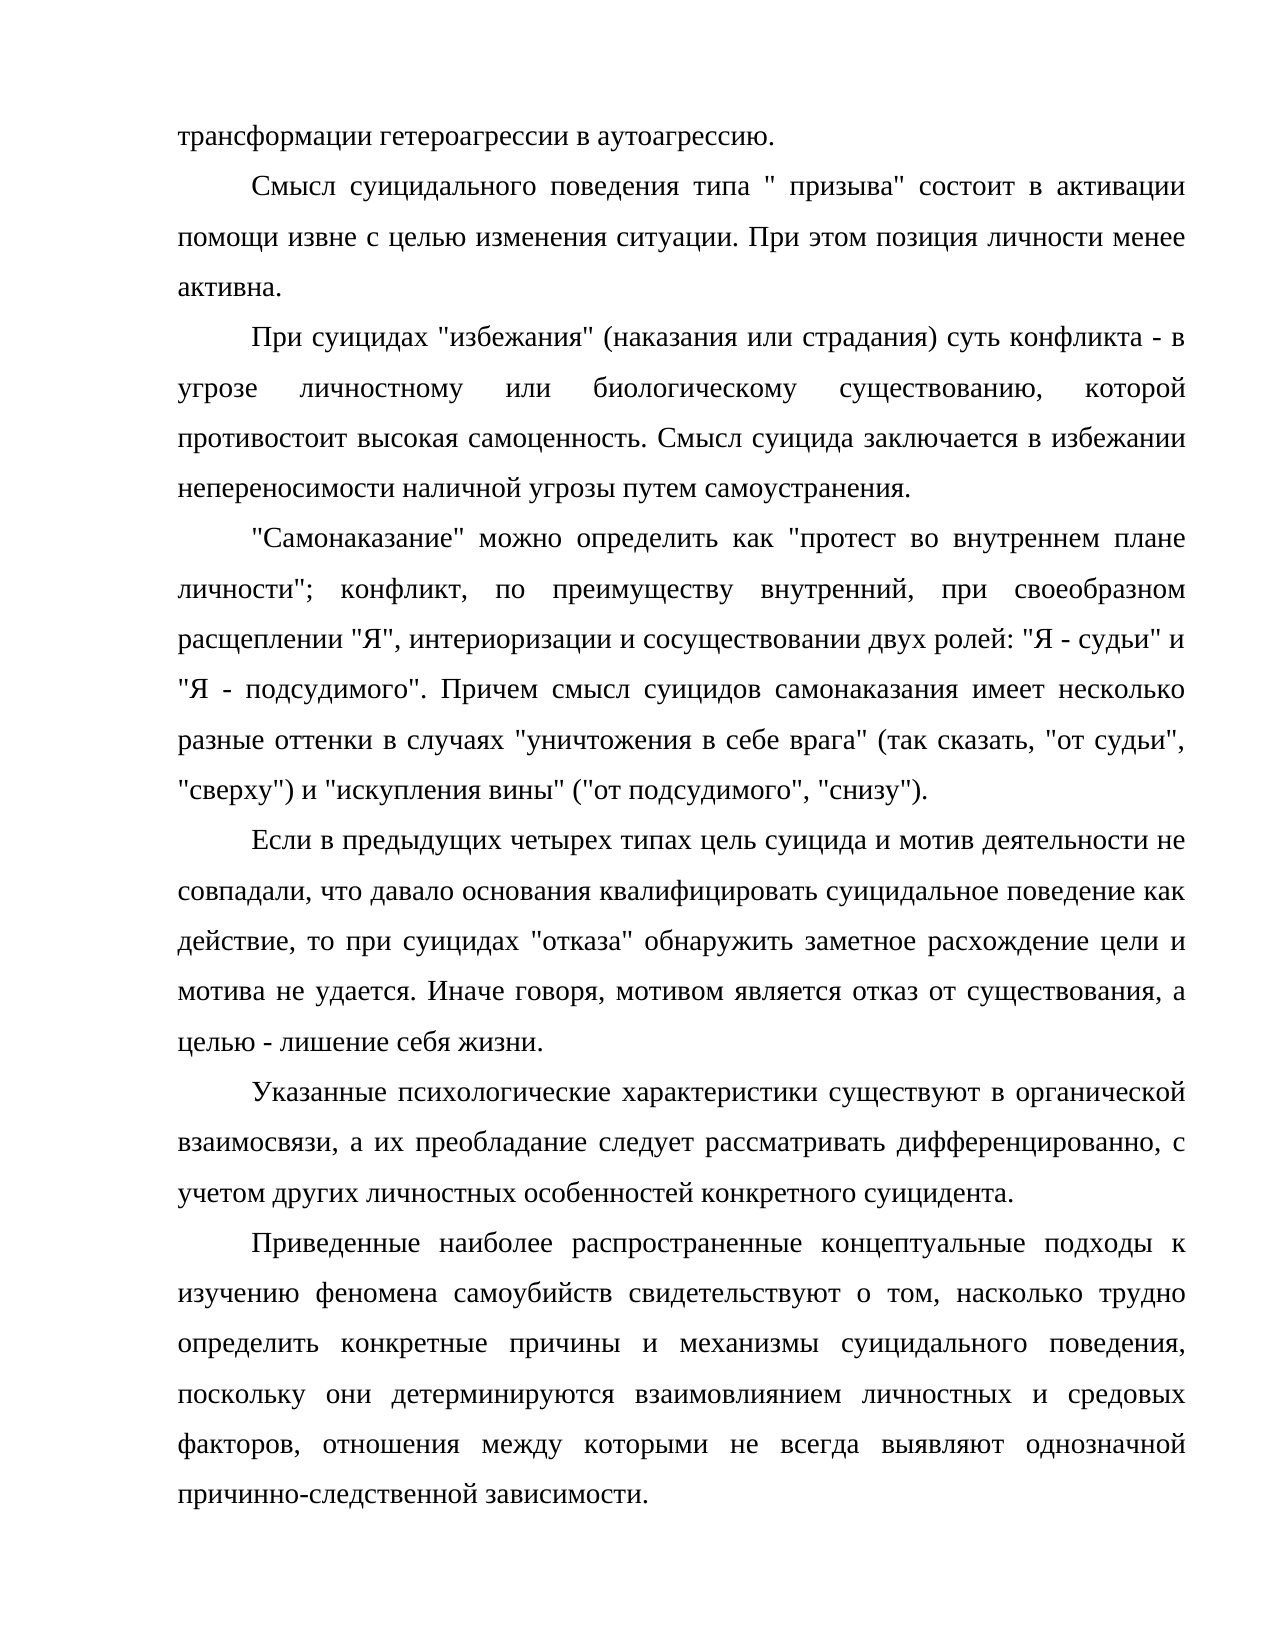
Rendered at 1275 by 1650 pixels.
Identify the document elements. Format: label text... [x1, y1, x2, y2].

text Смысл суицидального поведения типа " призыва" состоит в активации помощи извне с целью изменения ситуации. При этом позиция личности менее активна. [177, 168, 1186, 303]
text Указанные психологические характеристики существуют в органической взаимосвязи, а их преобладание следует рассматривать дифференцированно, с учетом других личностных особенностей конкретного суицидента. [177, 1074, 1186, 1208]
text Если в предыдущих четырех типах цель суицида и мотив деятельности не совпадали, что давало основания квалифицировать суицидальное поведение как действие, то при суицидах "отказа" обнаружить заметное расхождение цели и мотива не удается. Иначе говоря, мотивом является отказ от существования, а целью - лишение себя жизни. [177, 822, 1186, 1057]
text При суицидах "избежания" (наказания или страдания) суть конфликта - в угрозе личностному или биологическому существованию, которой противостоит высокая самоценность. Смысл суицида заключается в избежании непереносимости наличной угрозы путем самоустранения. [177, 319, 1186, 504]
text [177, 118, 1186, 152]
text "Самонаказание" можно определить как "протест во внутреннем плане личности"; конфликт, по преимуществу внутренний, при своеобразном расщеплении "Я", интериоризации и сосуществовании двух ролей: "Я - судьи" и "Я - подсудимого". Причем смысл суицидов самонаказания имеет несколько разные оттенки в случаях "уничтожения в себе врага" (так сказать, "от судьи", "сверху") и "искупления вины" ("от подсудимого", "снизу"). [177, 521, 1186, 806]
text Приведенные наиболее распространенные концептуальные подходы к изучению феномена самоубийств свидетельствуют о том, насколько трудно определить конкретные причины и механизмы суицидального поведения, поскольку они детерминируются взаимовлиянием личностных и средовых факторов, отношения между которыми не всегда выявляют однозначной причинно-следственной зависимости. [177, 1225, 1186, 1510]
